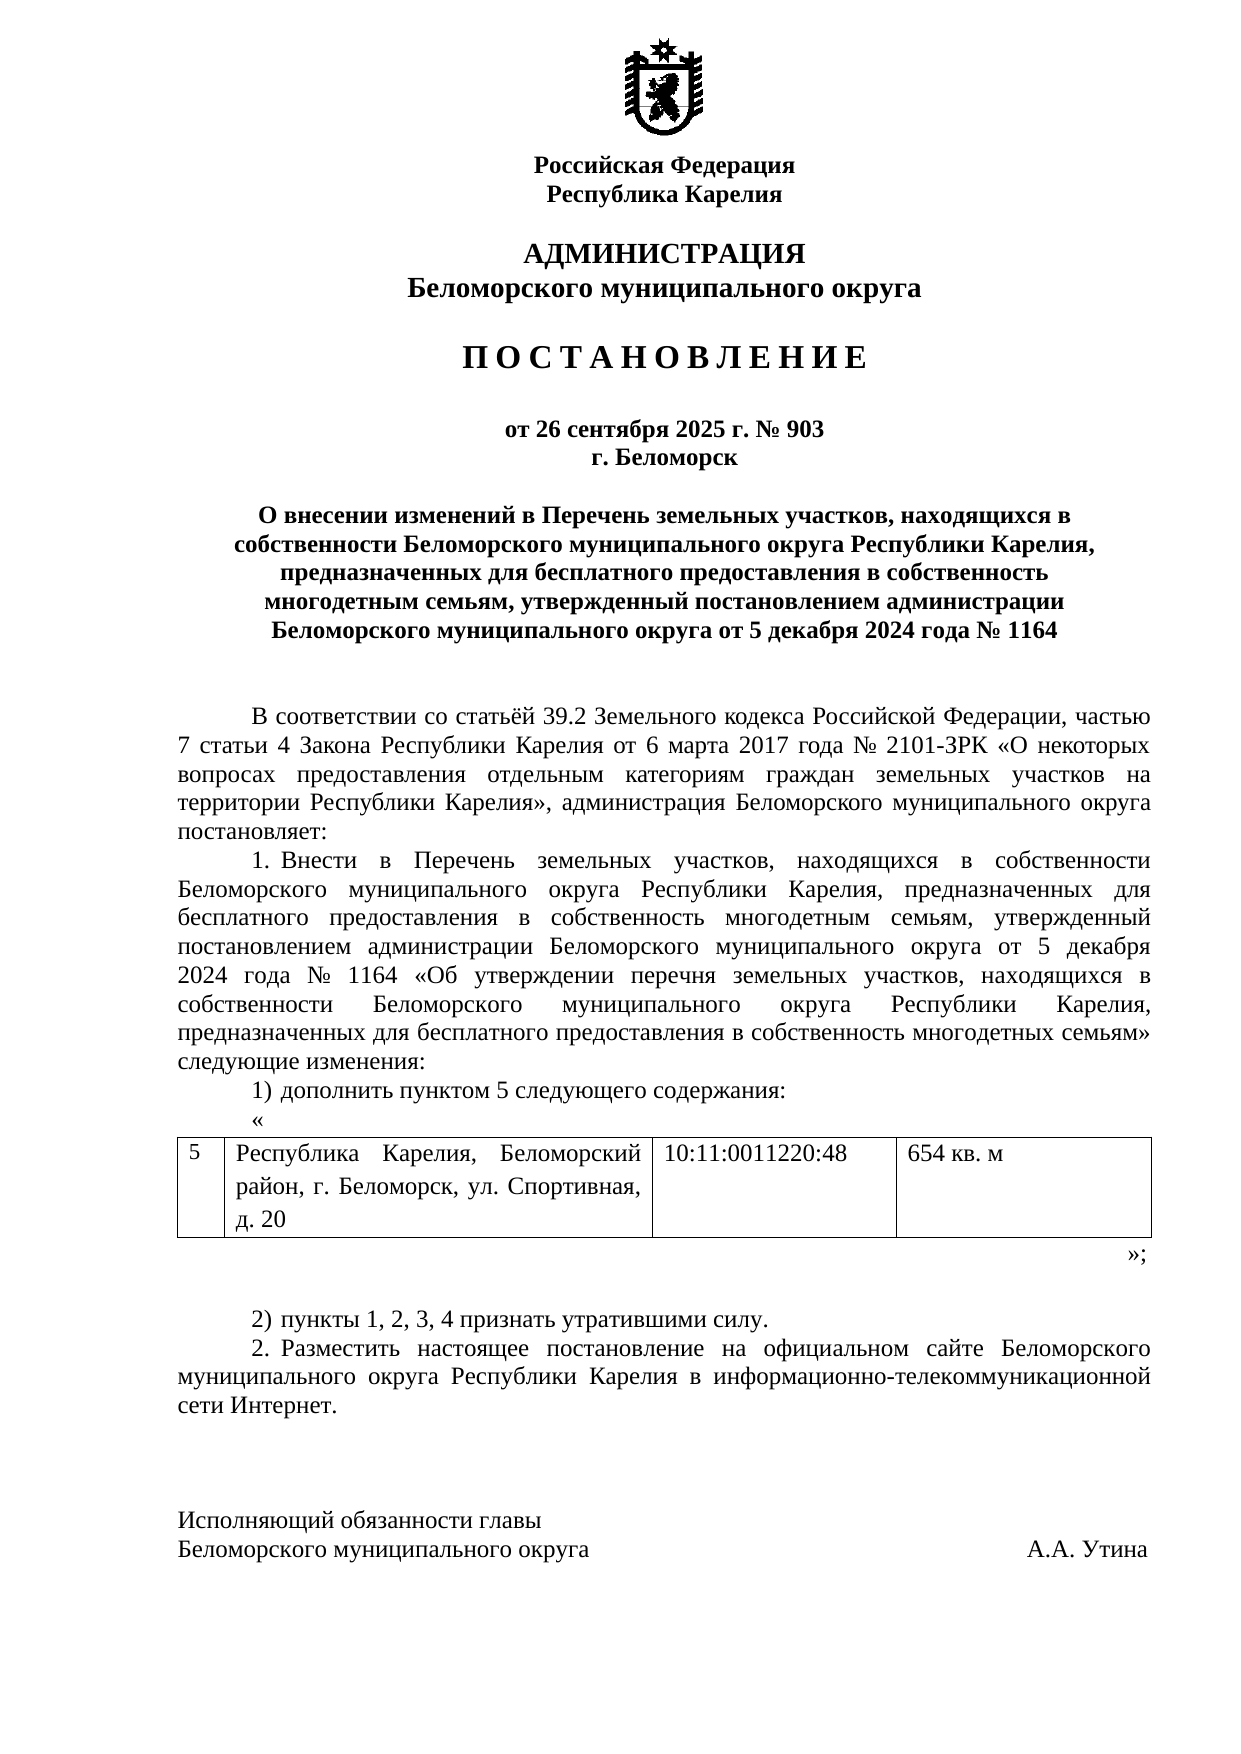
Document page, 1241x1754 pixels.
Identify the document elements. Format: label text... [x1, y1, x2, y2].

table_header 5 [178, 1138, 224, 1237]
text 2. Разместить настоящее постановление на официальном сайте Беломорского муниципального округа Республики Карелия в информационно-телекоммуникационной сети Интернет. [177, 1333, 1152, 1419]
text О внесении изменений в Перечень земельных участков, находящихся в собственности Беломорского муниципального округа Республики Карелия, предназначенных для бесплатного предоставления в собственность [177, 500, 1152, 586]
text от 26 сентября 2025 г. № 903 [177, 414, 1152, 442]
table_header 654 кв. м [897, 1138, 1151, 1237]
subtitle В соответствии со статьёй 39.2 Земельного кодекса Российской Федерации, частью 7 статьи 4 Закона Республики Карелия от 6 марта 2017 года № 2101-ЗРК «О некоторых вопросах предоставления отдельным категориям граждан земельных участков на территории Республики Карелия», администрация Беломорского муниципального округа постановляет: [177, 701, 1152, 845]
text Исполняющий обязанности главы [177, 1505, 1152, 1534]
table_header Республика Карелия, Беломорский район, г. Беломорск, ул. Спортивная, д. 20 [225, 1138, 652, 1237]
text 1. Внести в Перечень земельных участков, находящихся в собственности Беломорского муниципального округа Республики Карелия, предназначенных для бесплатного предоставления в собственность многодетным семьям, утвержденный постановлением администрации Беломорского муниципального округа от 5 декабря 2024 года № 1164 «Об утверждении перечня земельных участков, находящихся в собственности Беломорского муниципального округа Республики Карелия, предназначенных для бесплатного предоставления в собственность многодетных семьям» следующие изменения: [177, 845, 1152, 1075]
text 1) дополнить пунктом 5 следующего содержания: [177, 1075, 1152, 1104]
text Беломорского муниципального округа от 5 декабря 2024 года № 1164 [177, 615, 1152, 644]
text Беломорского муниципального округа А.А. Утина [177, 1534, 1152, 1563]
text АДМИНИСТРАЦИЯ [177, 236, 1152, 270]
text 2) пункты 1, 2, 3, 4 признать утратившими силу. [177, 1304, 1152, 1333]
text Беломорского муниципального округа [177, 270, 1152, 303]
text г. Беломорск [177, 442, 1152, 471]
picture [611, 29, 717, 151]
text Российская Федерация [177, 150, 1152, 179]
text « [177, 1104, 1152, 1132]
text Республика Карелия [177, 179, 1152, 208]
text ПОСТАНОВЛЕНИЕ [177, 337, 1152, 375]
table_header 10:11:0011220:48 [653, 1138, 896, 1237]
text »; [177, 1238, 1152, 1267]
text многодетным семьям, утвержденный постановлением администрации [177, 586, 1152, 615]
